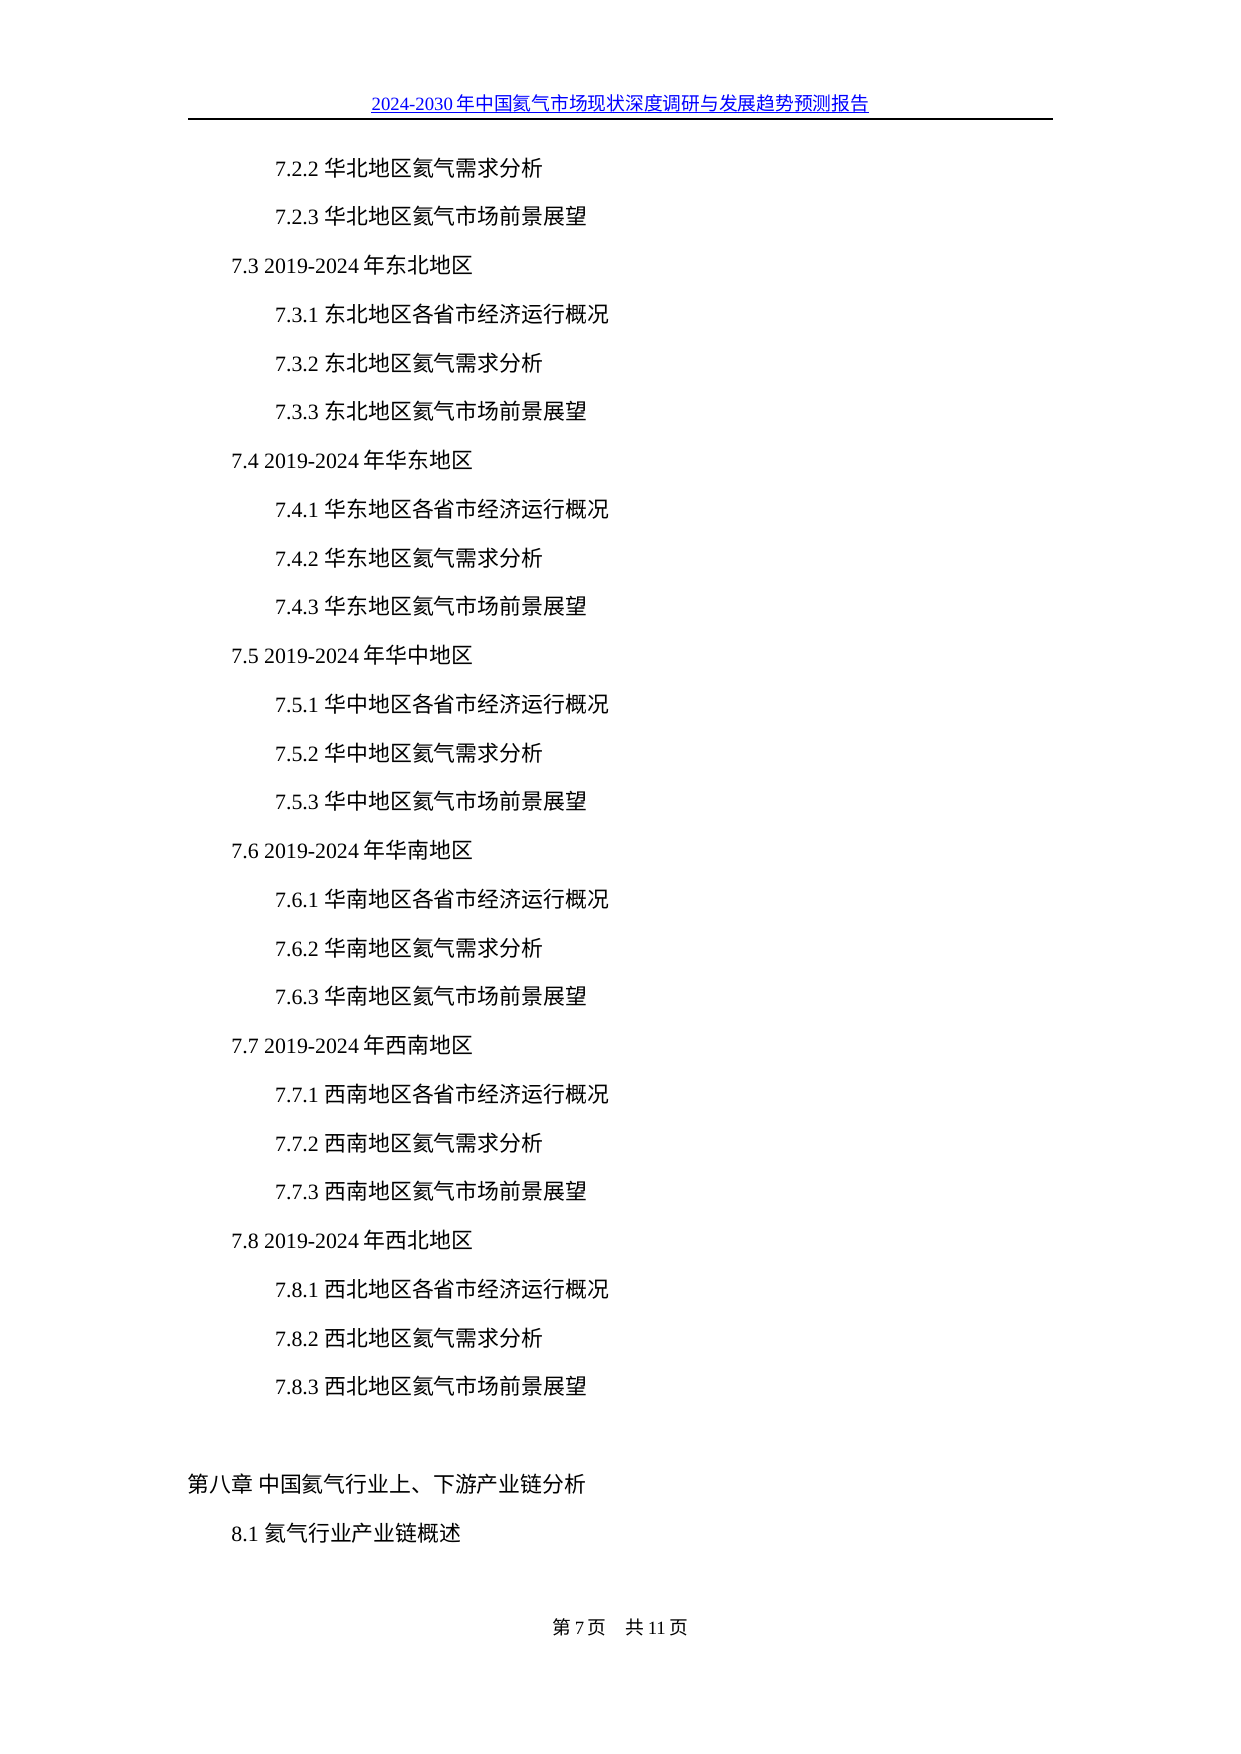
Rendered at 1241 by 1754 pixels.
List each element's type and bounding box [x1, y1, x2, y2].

text [187, 150, 1053, 1548]
